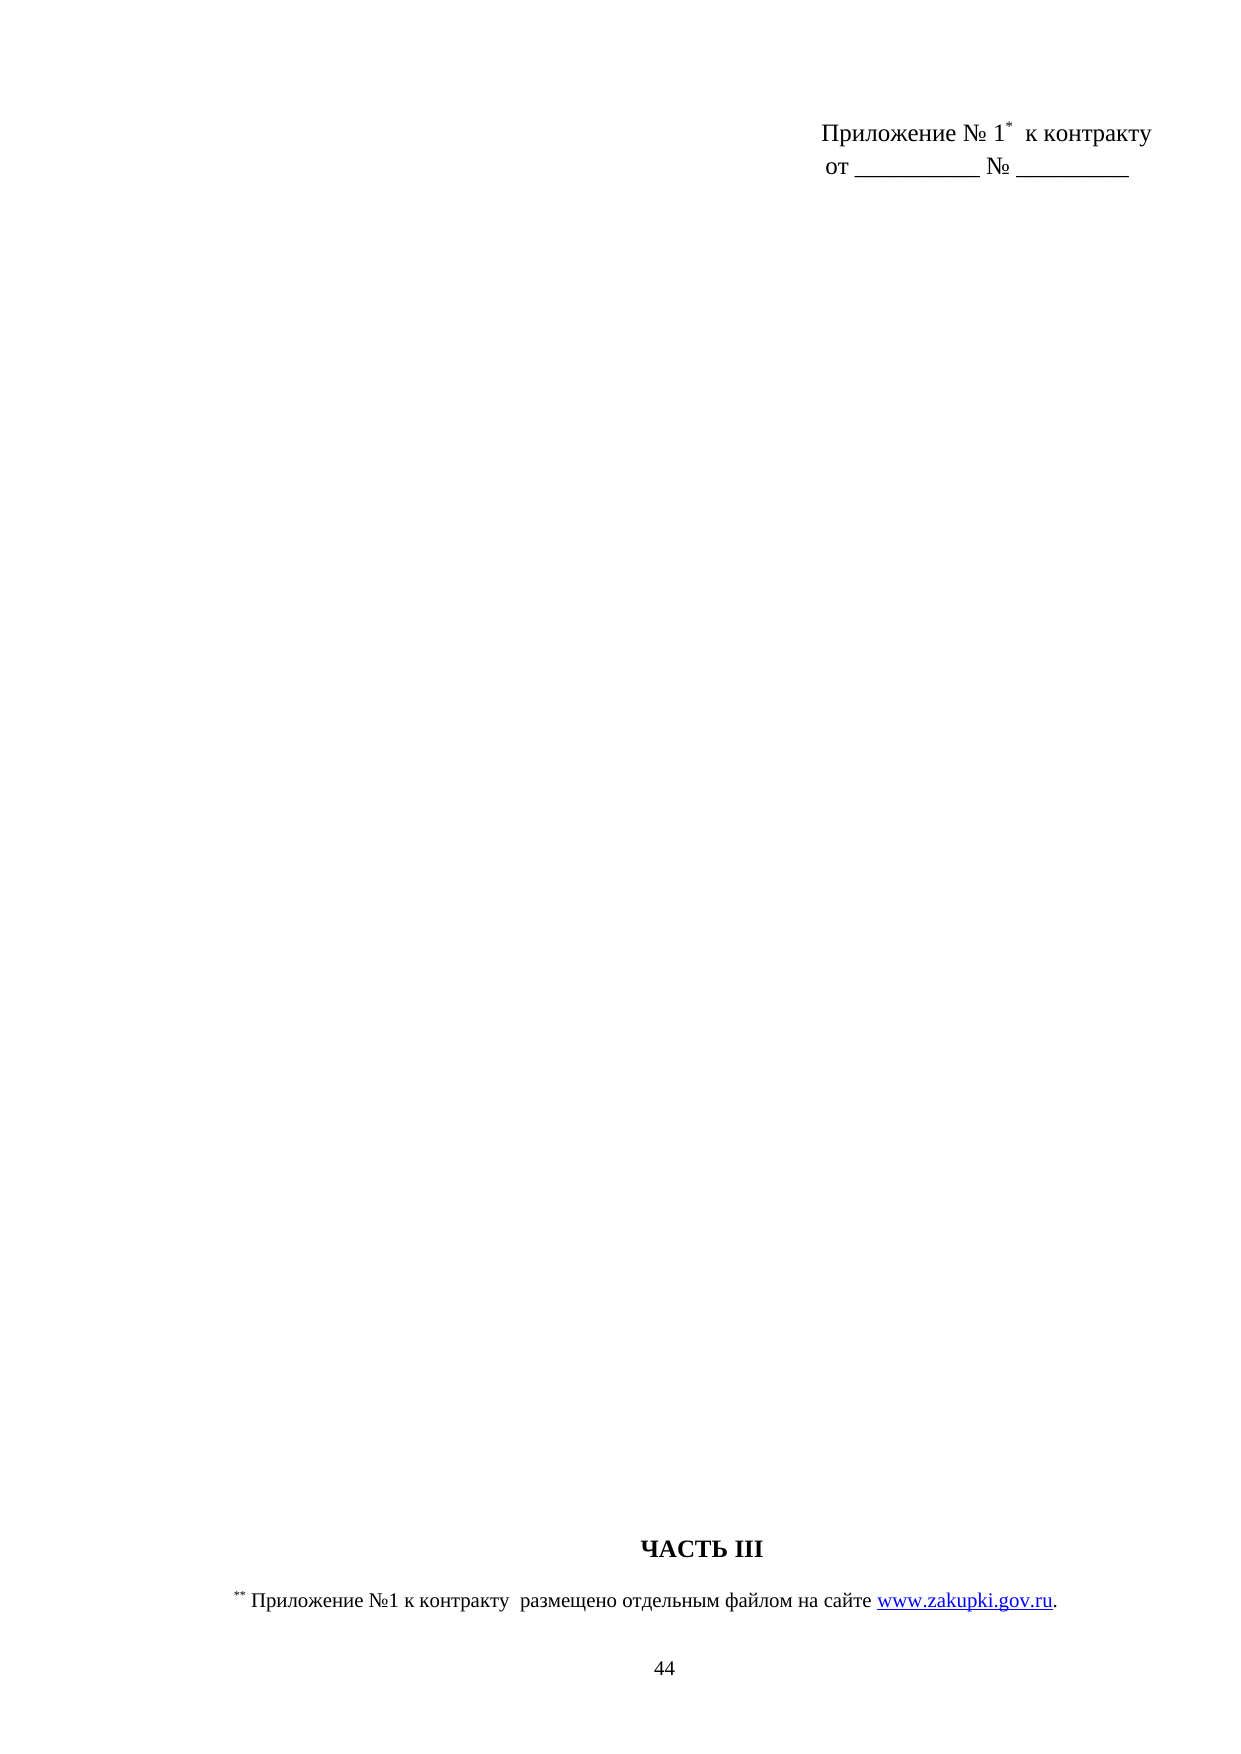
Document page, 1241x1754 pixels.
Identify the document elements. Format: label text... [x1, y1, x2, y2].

text от __________ № _________ [177, 151, 1152, 180]
text ЧАСТЬ III [177, 1534, 1152, 1562]
text Приложение № 1* к контракту [177, 118, 1152, 147]
